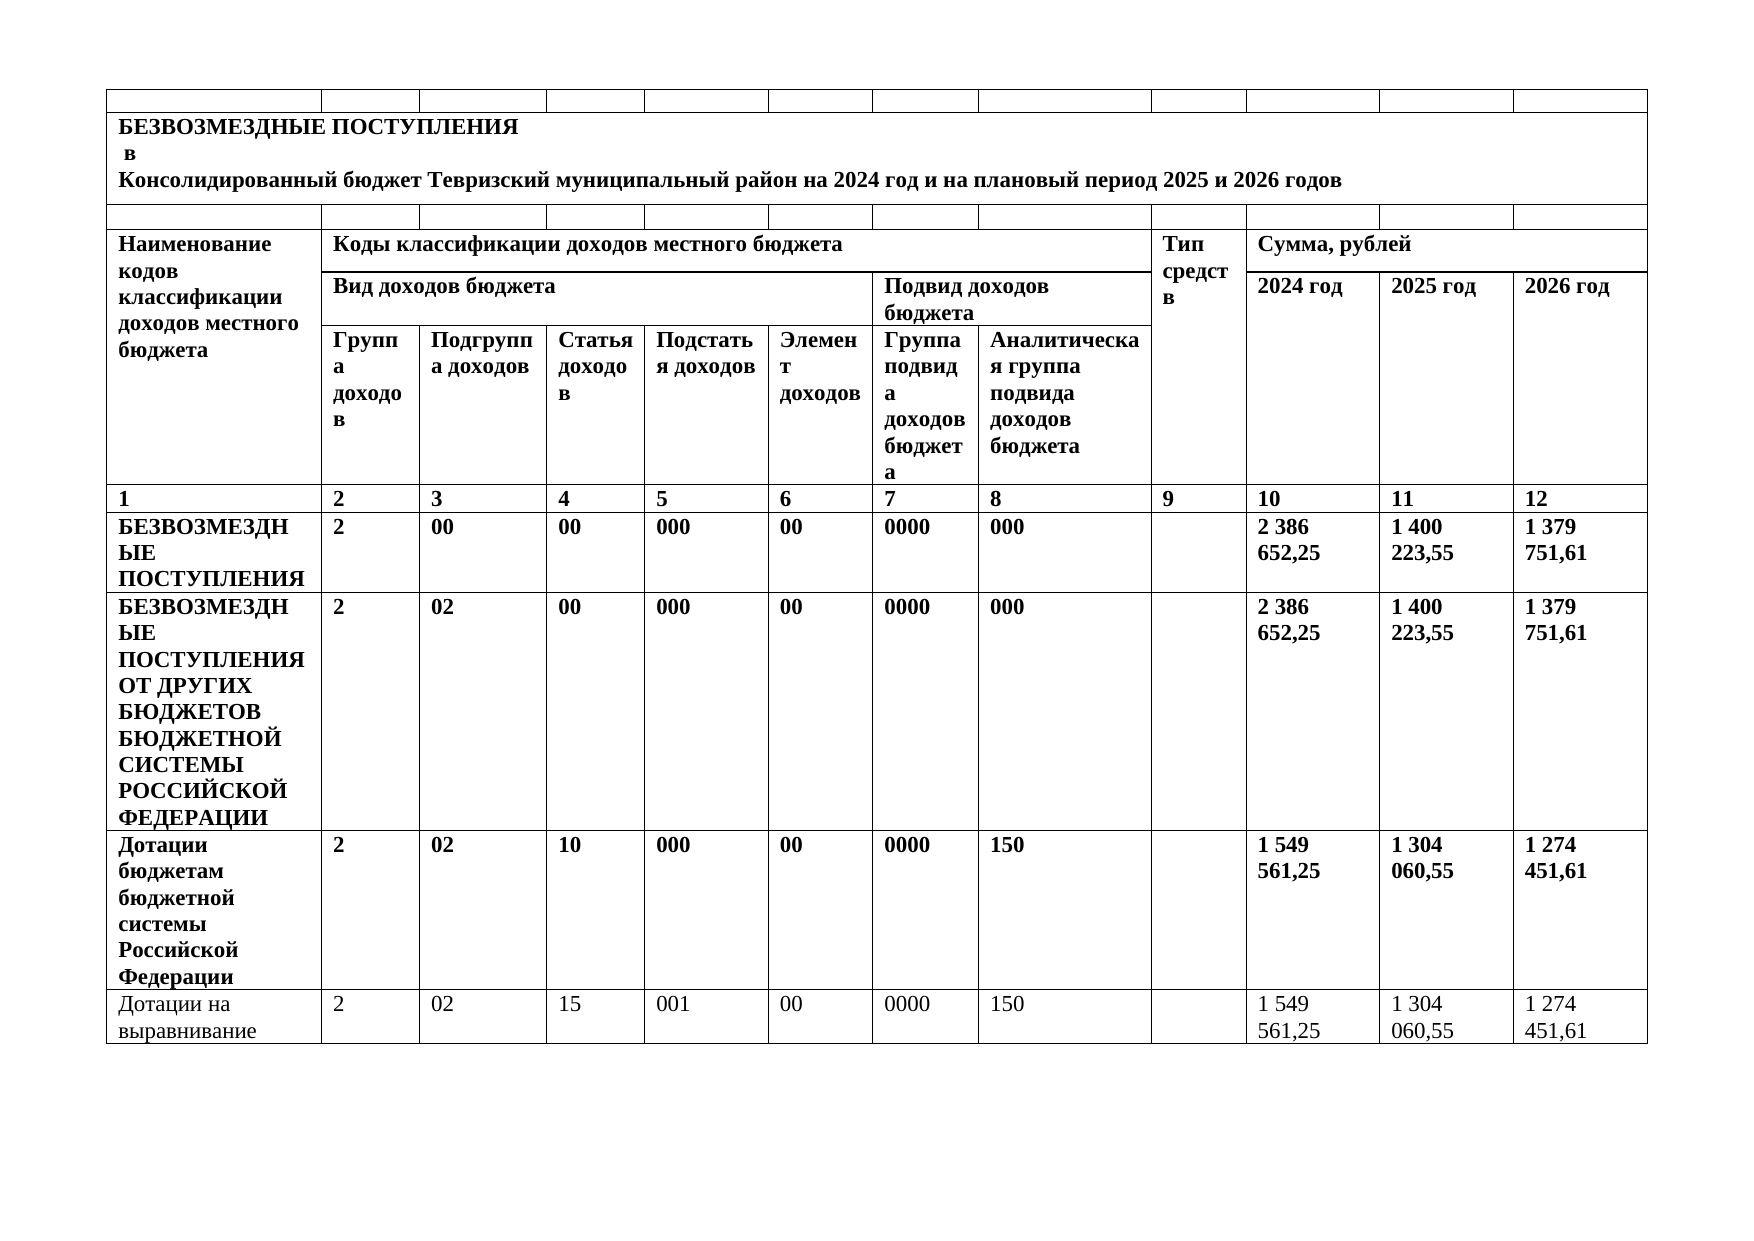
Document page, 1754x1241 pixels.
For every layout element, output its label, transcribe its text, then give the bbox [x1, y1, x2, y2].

table_cell 2 [322, 513, 419, 592]
table_cell Элемент доходов [769, 326, 872, 484]
table_cell Коды классификации доходов местного бюджета [322, 230, 1151, 271]
table_header [1247, 90, 1379, 112]
table_cell 00 [547, 513, 644, 592]
table_header [873, 90, 978, 112]
table_cell БЕЗВОЗМЕЗДНЫЕ ПОСТУПЛЕНИЯ ОТ ДРУГИХ БЮДЖЕТОВ БЮДЖЕТНОЙ СИСТЕМЫ РОССИЙСКОЙ ФЕДЕРАЦИИ [107, 593, 321, 830]
table_cell Вид доходов бюджета [322, 273, 872, 325]
table_cell БЕЗВОЗМЕЗДНЫЕ ПОСТУПЛЕНИЯ [107, 513, 321, 592]
table_cell Наименование кодов классификации доходов местного бюджета [107, 230, 321, 484]
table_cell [107, 990, 321, 1043]
table_header [979, 90, 1151, 112]
table_cell Подвид доходов бюджета [873, 273, 1151, 325]
table_cell 2 386 652,25 [1247, 513, 1379, 592]
table_cell 000 [979, 513, 1151, 592]
table_cell 2 [322, 990, 419, 1043]
table_cell 150 [979, 990, 1151, 1043]
table_cell [979, 205, 1151, 229]
table_cell 1 549 561,25 [1247, 831, 1379, 989]
table_cell 12 [1514, 485, 1647, 512]
table_cell 1 549 561,25 [1247, 990, 1379, 1043]
table_cell [547, 205, 644, 229]
table_cell 00 [547, 593, 644, 830]
table_cell [420, 205, 546, 229]
table_cell [1152, 593, 1246, 830]
table_cell [1152, 205, 1246, 229]
table_cell [322, 205, 419, 229]
table_cell 150 [979, 831, 1151, 989]
table_cell [1152, 831, 1246, 989]
table_header [645, 90, 768, 112]
table_cell [645, 205, 768, 229]
table_header [322, 90, 419, 112]
table_cell 000 [645, 593, 768, 830]
table_cell 8 [979, 485, 1151, 512]
table_header [107, 90, 321, 112]
table_cell Дотации бюджетам бюджетной системы Российской Федерации [107, 831, 321, 989]
table_cell [1152, 513, 1246, 592]
table_cell 000 [645, 831, 768, 989]
table_cell [1514, 205, 1647, 229]
table_cell 10 [547, 831, 644, 989]
table_cell 0000 [873, 593, 978, 830]
table_header [769, 90, 872, 112]
table_cell 02 [420, 831, 546, 989]
table_cell 10 [1247, 485, 1379, 512]
table_cell 15 [547, 990, 644, 1043]
table_cell 0000 [873, 513, 978, 592]
table_cell [1152, 990, 1246, 1043]
table_cell 0000 [873, 990, 978, 1043]
table_cell 6 [769, 485, 872, 512]
table_cell 000 [979, 593, 1151, 830]
table_cell 2 [322, 831, 419, 989]
table_cell 00 [769, 831, 872, 989]
table_cell 1 274 451,61 [1514, 990, 1647, 1043]
table_header [547, 90, 644, 112]
table_cell 11 [1380, 485, 1513, 512]
table_header [420, 90, 546, 112]
table_cell Подгруппа доходов [420, 326, 546, 484]
table_cell 001 [645, 990, 768, 1043]
table_cell [769, 205, 872, 229]
table_cell [873, 205, 978, 229]
table_cell 2026 год [1514, 273, 1647, 484]
table_cell 2 386 652,25 [1247, 593, 1379, 830]
table_cell Группа доходов [322, 326, 419, 484]
table_cell 1 304 060,55 [1380, 831, 1513, 989]
table_cell 4 [547, 485, 644, 512]
table_cell Подстатья доходов [645, 326, 768, 484]
table_cell 9 [1152, 485, 1246, 512]
table_header [1152, 90, 1246, 112]
table_cell 00 [420, 513, 546, 592]
table_cell 3 [420, 485, 546, 512]
table_cell 1 274 451,61 [1514, 831, 1647, 989]
table_cell 1 379 751,61 [1514, 593, 1647, 830]
table_cell Тип средств [1152, 230, 1246, 484]
table_cell 2 [322, 485, 419, 512]
table_cell 1 400 223,55 [1380, 593, 1513, 830]
table_cell 2025 год [1380, 273, 1513, 484]
table_cell 00 [769, 513, 872, 592]
table_cell БЕЗВОЗМЕЗДНЫЕ ПОСТУПЛЕНИЯ в Консолидированный бюджет Тевризский муниципальный район на 2024 год и на плановый период 2025 и 2026 годов [107, 113, 1647, 204]
table_cell [107, 205, 321, 229]
table_cell 00 [769, 990, 872, 1043]
table_cell Статья доходов [547, 326, 644, 484]
table_cell 00 [769, 593, 872, 830]
table_cell [1380, 205, 1513, 229]
table_cell 02 [420, 990, 546, 1043]
table_cell 5 [645, 485, 768, 512]
table_cell Аналитическая группа подвида доходов бюджета [979, 326, 1151, 484]
table_cell [1247, 205, 1379, 229]
table_cell 000 [645, 513, 768, 592]
table_header [1380, 90, 1513, 112]
table_header [1514, 90, 1647, 112]
table_cell 0000 [873, 831, 978, 989]
table_cell Группа подвида доходов бюджета [873, 326, 978, 484]
table_cell 1 400 223,55 [1380, 513, 1513, 592]
table_cell 2024 год [1247, 273, 1379, 484]
table_cell 1 [107, 485, 321, 512]
table_cell Сумма, рублей [1247, 230, 1647, 271]
table_cell 1 304 060,55 [1380, 990, 1513, 1043]
table_cell 7 [873, 485, 978, 512]
table_cell 02 [420, 593, 546, 830]
table_cell 1 379 751,61 [1514, 513, 1647, 592]
table_cell 2 [322, 593, 419, 830]
